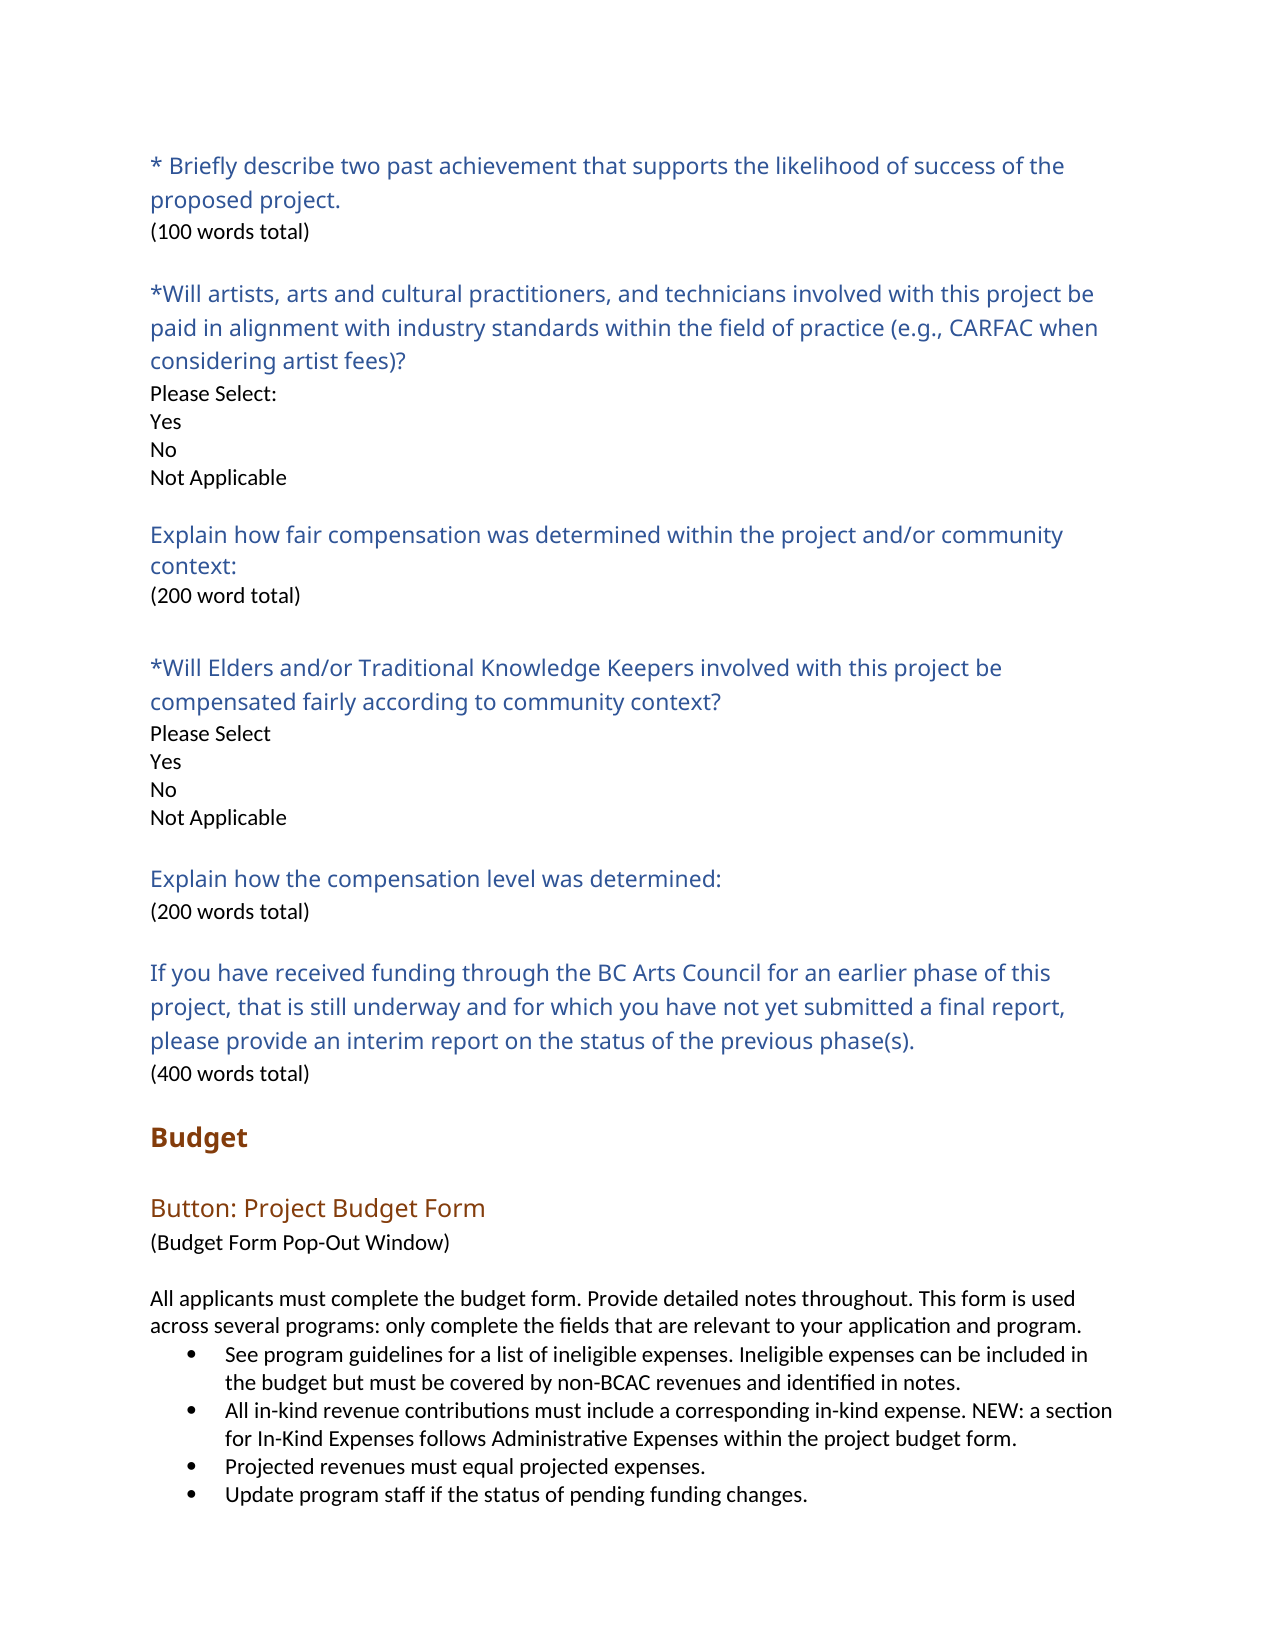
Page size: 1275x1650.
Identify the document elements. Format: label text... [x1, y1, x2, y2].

text (400 words total) [150, 1059, 1125, 1087]
subtitle *Will Elders and/or Traditional Knowledge Keepers involved with this project be compensated fairly according to community context? [150, 652, 1125, 717]
text Not Applicable [150, 803, 1125, 831]
subtitle Explain how the compensation level was determined: [150, 863, 1125, 895]
list Projected revenues must equal projected expenses. [187, 1452, 1125, 1480]
text Not Applicable [150, 463, 1125, 491]
list Update program staff if the status of pending funding changes. [187, 1480, 1125, 1508]
text Explain how fair compensation was determined within the project and/or community context: [150, 519, 1125, 582]
text Yes [150, 407, 1125, 435]
subtitle If you have received funding through the BC Arts Council for an earlier phase of this project, that is still underway and for which you have not yet submitted a final report, please provide an interim report on the status of the previous phase(s). [150, 957, 1125, 1056]
text Yes [150, 747, 1125, 775]
text No [150, 435, 1125, 463]
list See program guidelines for a list of ineligible expenses. Ineligible expenses can be included in the budget but must be covered by non-BCAC revenues and identified in notes. [187, 1340, 1125, 1396]
text (200 words total) [150, 897, 1125, 925]
subtitle Budget [150, 1119, 1125, 1156]
list All in-kind revenue contributions must include a corresponding in-kind expense. NEW: a section for In-Kind Expenses follows Administrative Expenses within the project budget form. [187, 1396, 1125, 1452]
subtitle Button: Project Budget Form [150, 1191, 1125, 1225]
subtitle * Briefly describe two past achievement that supports the likelihood of success of the proposed project. [150, 150, 1125, 215]
subtitle *Will artists, arts and cultural practitioners, and technicians involved with this project be paid in alignment with industry standards within the field of practice (e.g., CARFAC when considering artist fees)? [150, 278, 1125, 376]
text All applicants must complete the budget form. Provide detailed notes throughout. This form is used across several programs: only complete the fields that are relevant to your application and program. [150, 1284, 1125, 1340]
text No [150, 775, 1125, 803]
text Please Select: [150, 379, 1125, 407]
text Please Select [150, 719, 1125, 747]
text (Budget Form Pop-Out Window) [150, 1228, 1125, 1256]
text (200 word total) [150, 582, 1125, 609]
text (100 words total) [150, 217, 1125, 246]
